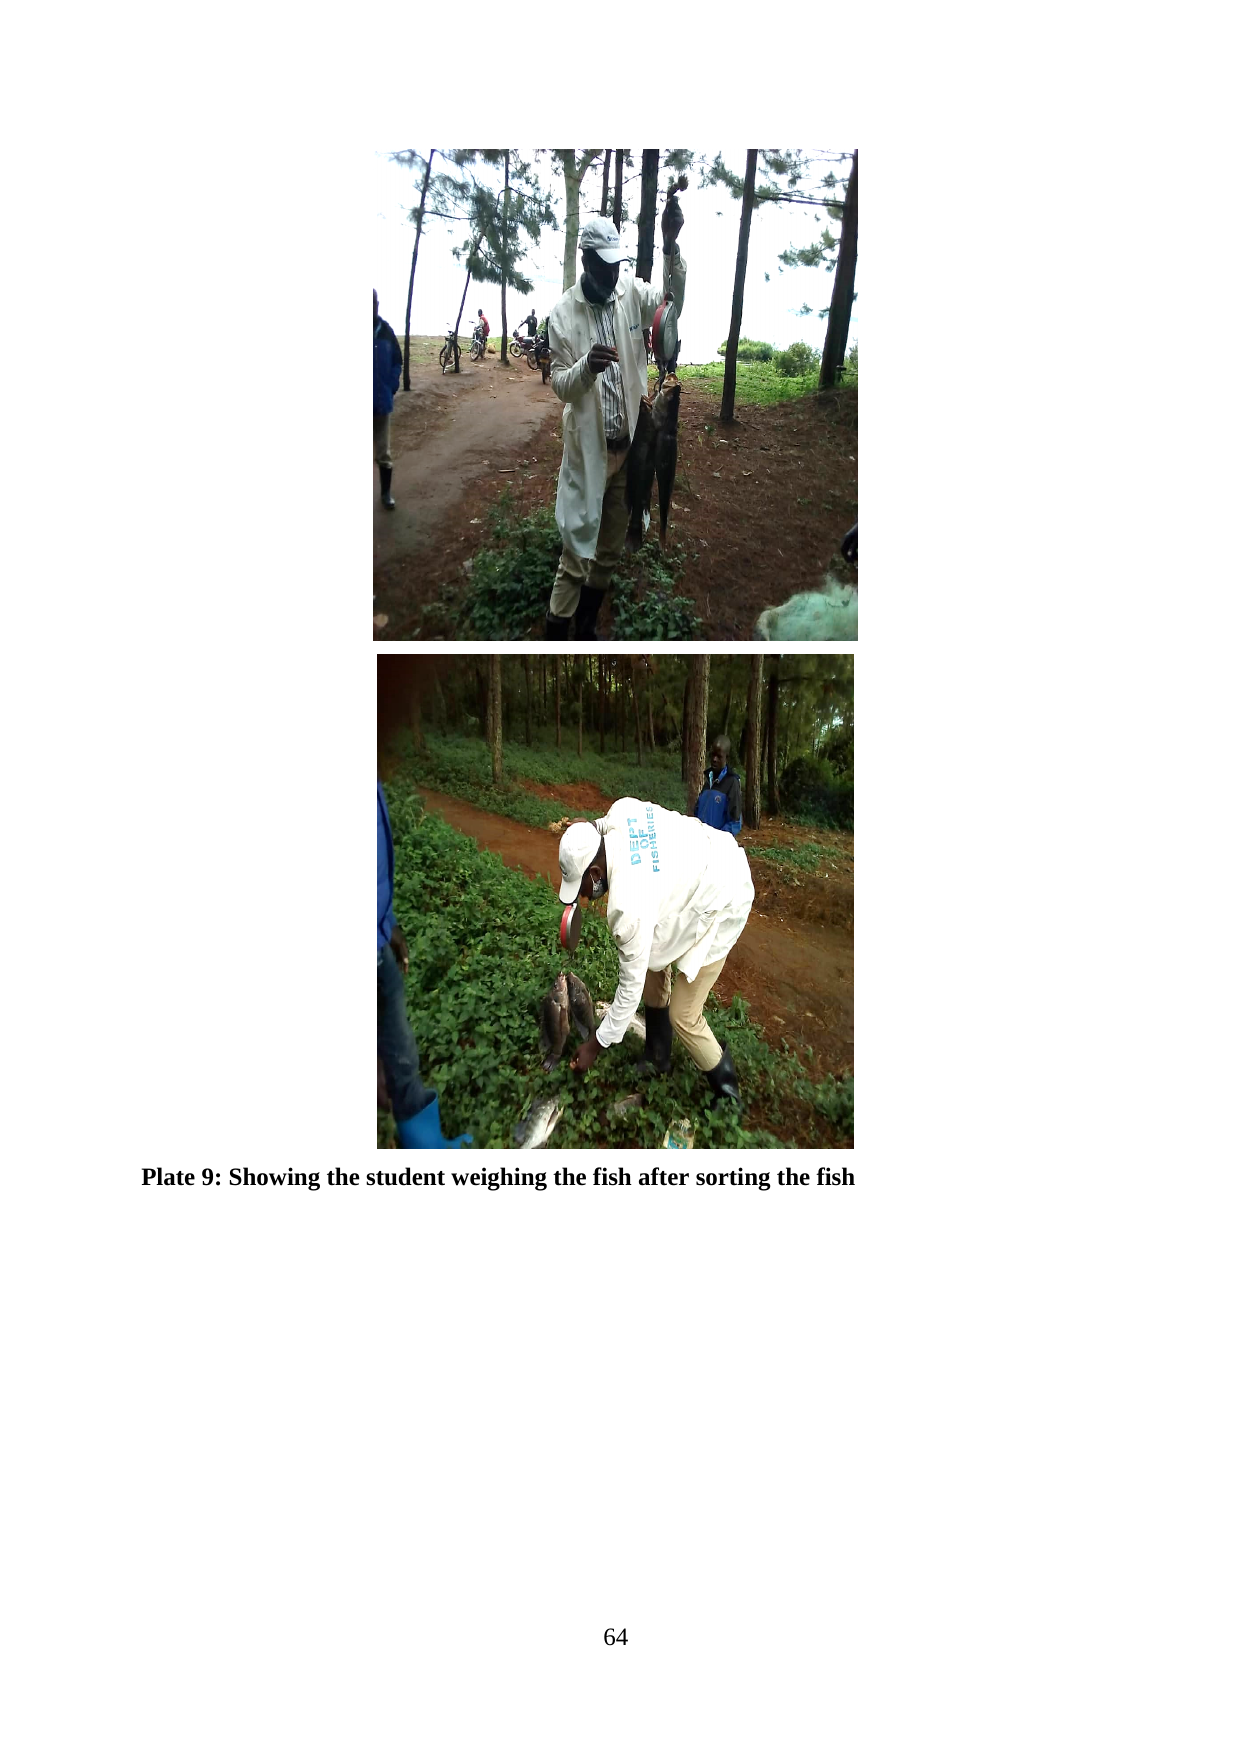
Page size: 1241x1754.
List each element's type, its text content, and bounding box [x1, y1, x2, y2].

picture [377, 654, 854, 1149]
picture [373, 149, 858, 641]
text Plate 9: Showing the student weighing the fish after sorting the fish [141, 1162, 1090, 1191]
